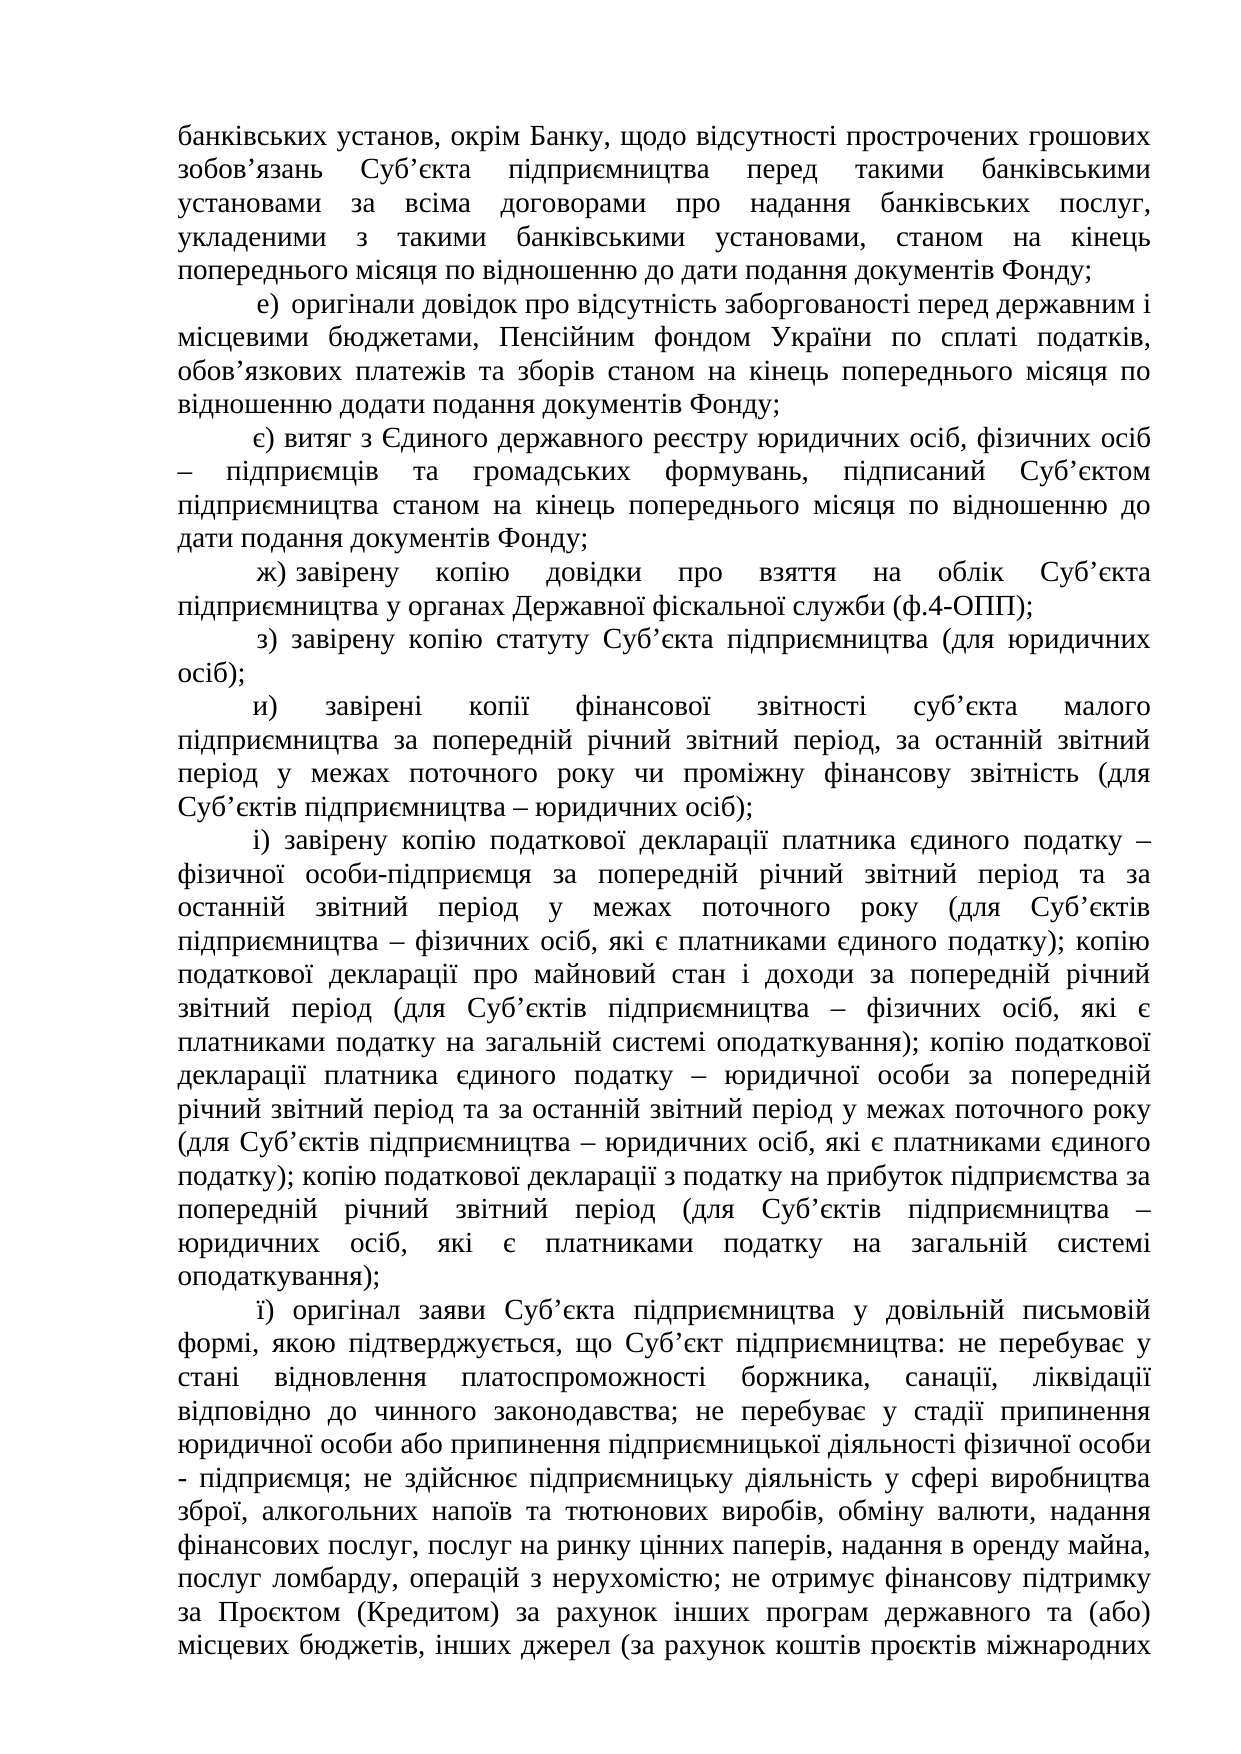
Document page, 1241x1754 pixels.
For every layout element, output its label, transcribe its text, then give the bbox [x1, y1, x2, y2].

text і) завірену копію податкової декларації платника єдиного податку – фізичної особи-підприємця за попередній річний звітний період та за останній звітний період у межах поточного року (для Суб’єктів підприємництва – фізичних осіб, які є платниками єдиного податку); копію податкової декларації про майновий стан і доходи за попередній річний звітний період (для Суб’єктів підприємництва – фізичних осіб, які є платниками податку на загальній системі оподаткування); копію податкової декларації платника єдиного податку – юридичної особи за попередній річний звітний період та за останній звітний період у межах поточного року (для Суб’єктів підприємництва – юридичних осіб, які є платниками єдиного податку); копію податкової декларації з податку на прибуток підприємства за попередній річний звітний період (для Суб’єктів підприємництва – юридичних осіб, які є платниками податку на загальній системі оподаткування); [177, 822, 1152, 1292]
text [177, 118, 1152, 286]
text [177, 1292, 1152, 1661]
text и) завірені копії фінансової звітності суб’єкта малого підприємництва за попередній річний звітний період, за останній звітний період у межах поточного року чи проміжну фінансову звітність (для Суб’єктів підприємництва – юридичних осіб); [177, 688, 1152, 822]
text є) витяг з Єдиного державного реєстру юридичних осіб, фізичних осіб – підприємців та громадських формувань, підписаний Суб’єктом підприємництва станом на кінець попереднього місяця по відношенню до дати подання документів Фонду; [177, 420, 1152, 554]
text з) завірену копію статуту Суб’єкта підприємництва (для юридичних осіб); [177, 621, 1152, 688]
text ж) завірену копію довідки про взяття на облік Суб’єкта підприємництва у органах Державної фіскальної служби (ф.4-ОПП); [177, 554, 1152, 621]
text е) оригінали довідок про відсутність заборгованості перед державним і місцевими бюджетами, Пенсійним фондом України по сплаті податків, обов’язкових платежів та зборів станом на кінець попереднього місяця по відношенню додати подання документів Фонду; [177, 286, 1152, 420]
